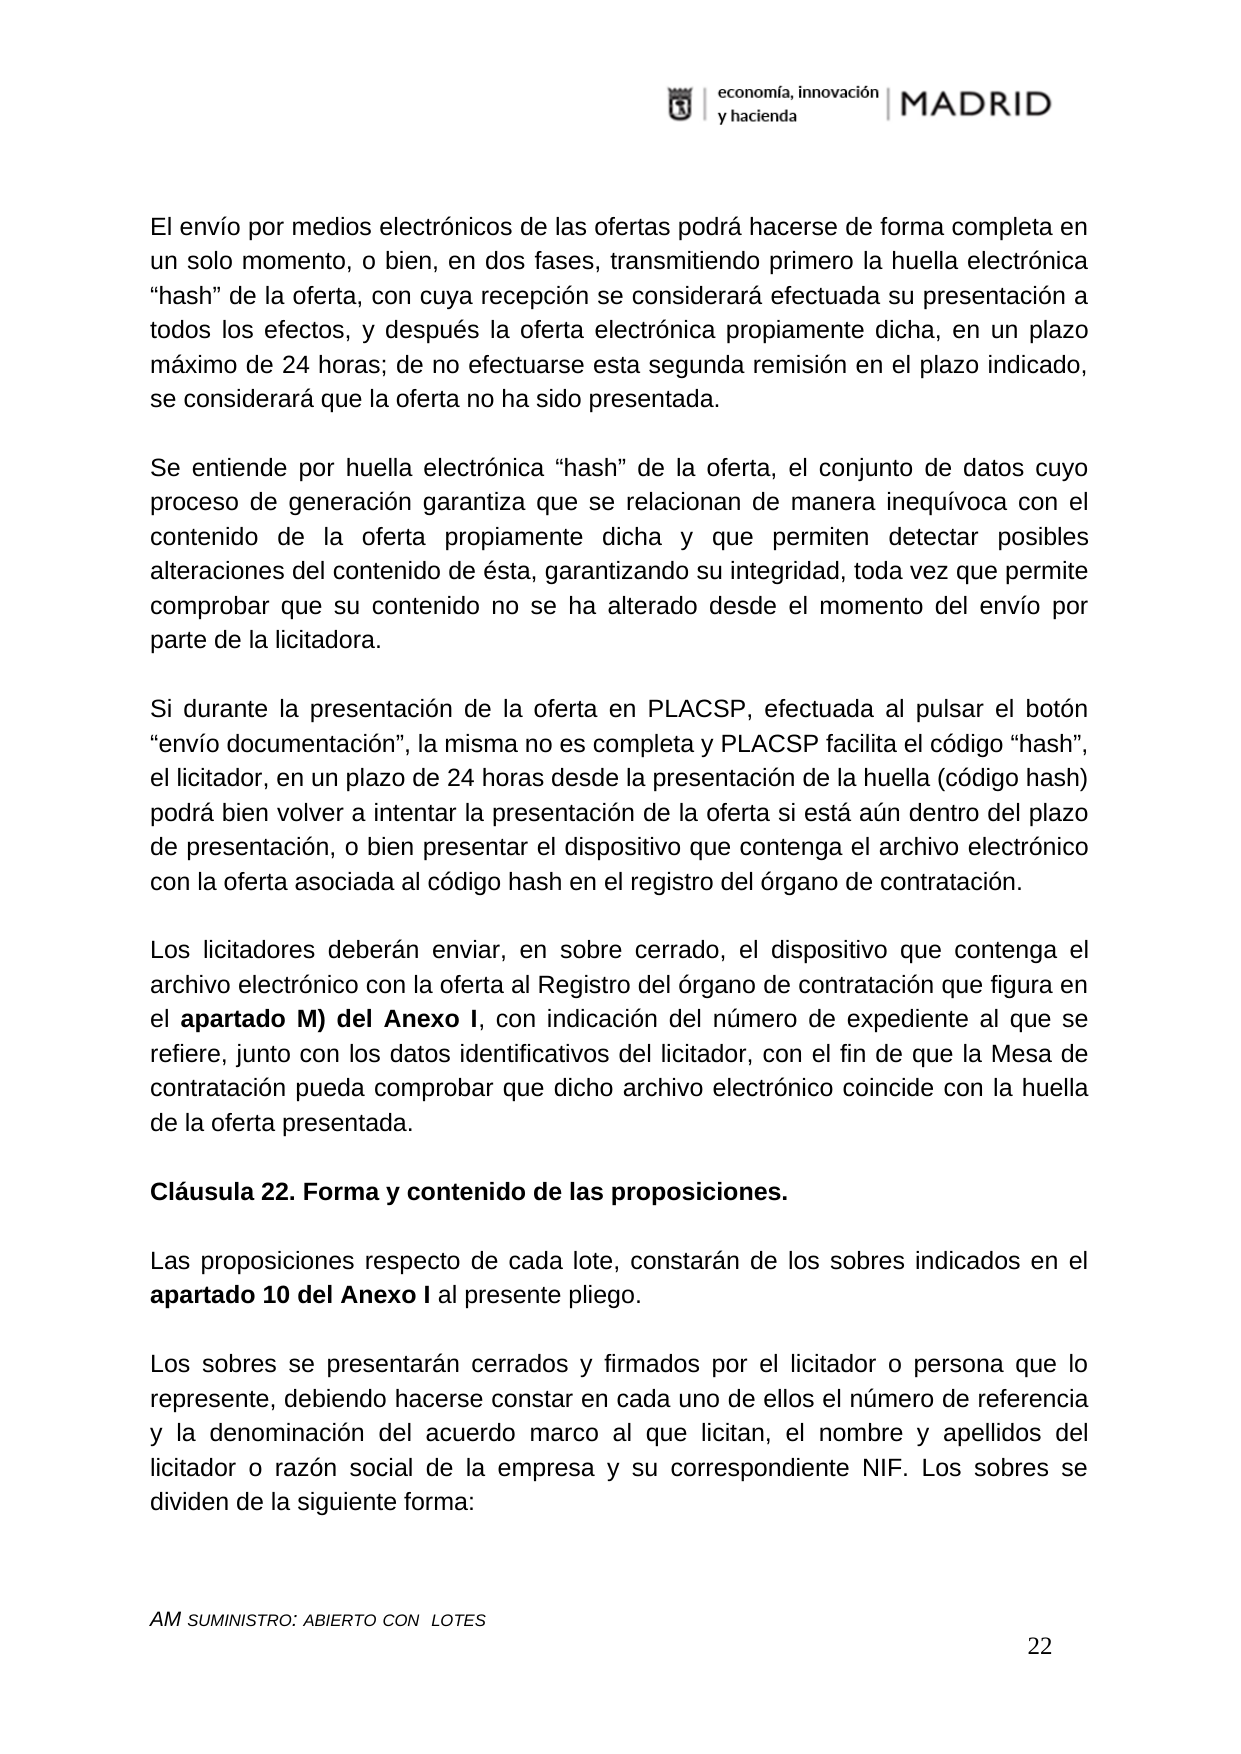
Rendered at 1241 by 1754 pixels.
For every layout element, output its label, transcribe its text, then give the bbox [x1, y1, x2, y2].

text Los sobres se presentarán cerrados y firmados por el licitador o persona que lo represente, debiendo hacerse constar en cada uno de ellos el número de referencia y la denominación del acuerdo marco al que licitan, el nombre y apellidos del licitador o razón social de la empresa y su correspondiente NIF. Los sobres se dividen de la siguiente forma: [150, 1349, 1090, 1516]
text Las proposiciones respecto de cada lote, constarán de los sobres indicados en el apartado 10 del Anexo I al presente pliego. [150, 1246, 1090, 1309]
text Se entiende por huella electrónica “hash” de la oferta, el conjunto de datos cuyo proceso de generación garantiza que se relacionan de manera inequívoca con el contenido de la oferta propiamente dicha y que permiten detectar posibles alteraciones del contenido de ésta, garantizando su integridad, toda vez que permite comprobar que su contenido no se ha alterado desde el momento del envío por parte de la licitadora. [150, 453, 1090, 654]
text El envío por medios electrónicos de las ofertas podrá hacerse de forma completa en un solo momento, o bien, en dos fases, transmitiendo primero la huella electrónica “hash” de la oferta, con cuya recepción se considerará efectuada su presentación a todos los efectos, y después la oferta electrónica propiamente dicha, en un plazo máximo de 24 horas; de no efectuarse esta segunda remisión en el plazo indicado, se considerará que la oferta no ha sido presentada. [150, 212, 1090, 413]
picture [647, 75, 1068, 142]
text Si durante la presentación de la oferta en PLACSP, efectuada al pulsar el botón “envío documentación”, la misma no es completa y PLACSP facilita el código “hash”, el licitador, en un plazo de 24 horas desde la presentación de la huella (código hash) podrá bien volver a intentar la presentación de la oferta si está aún dentro del plazo de presentación, o bien presentar el dispositivo que contenga el archivo electrónico con la oferta asociada al código hash en el registro del órgano de contratación. [150, 694, 1090, 895]
text Los licitadores deberán enviar, en sobre cerrado, el dispositivo que contenga el archivo electrónico con la oferta al Registro del órgano de contratación que figura en el apartado M) del Anexo I, con indicación del número de expediente al que se refiere, junto con los datos identificativos del licitador, con el fin de que la Mesa de contratación pueda comprobar que dicho archivo electrónico coincide con la huella de la oferta presentada. [150, 935, 1090, 1137]
subtitle Cláusula 22. Forma y contenido de las proposiciones. [150, 1177, 1090, 1206]
